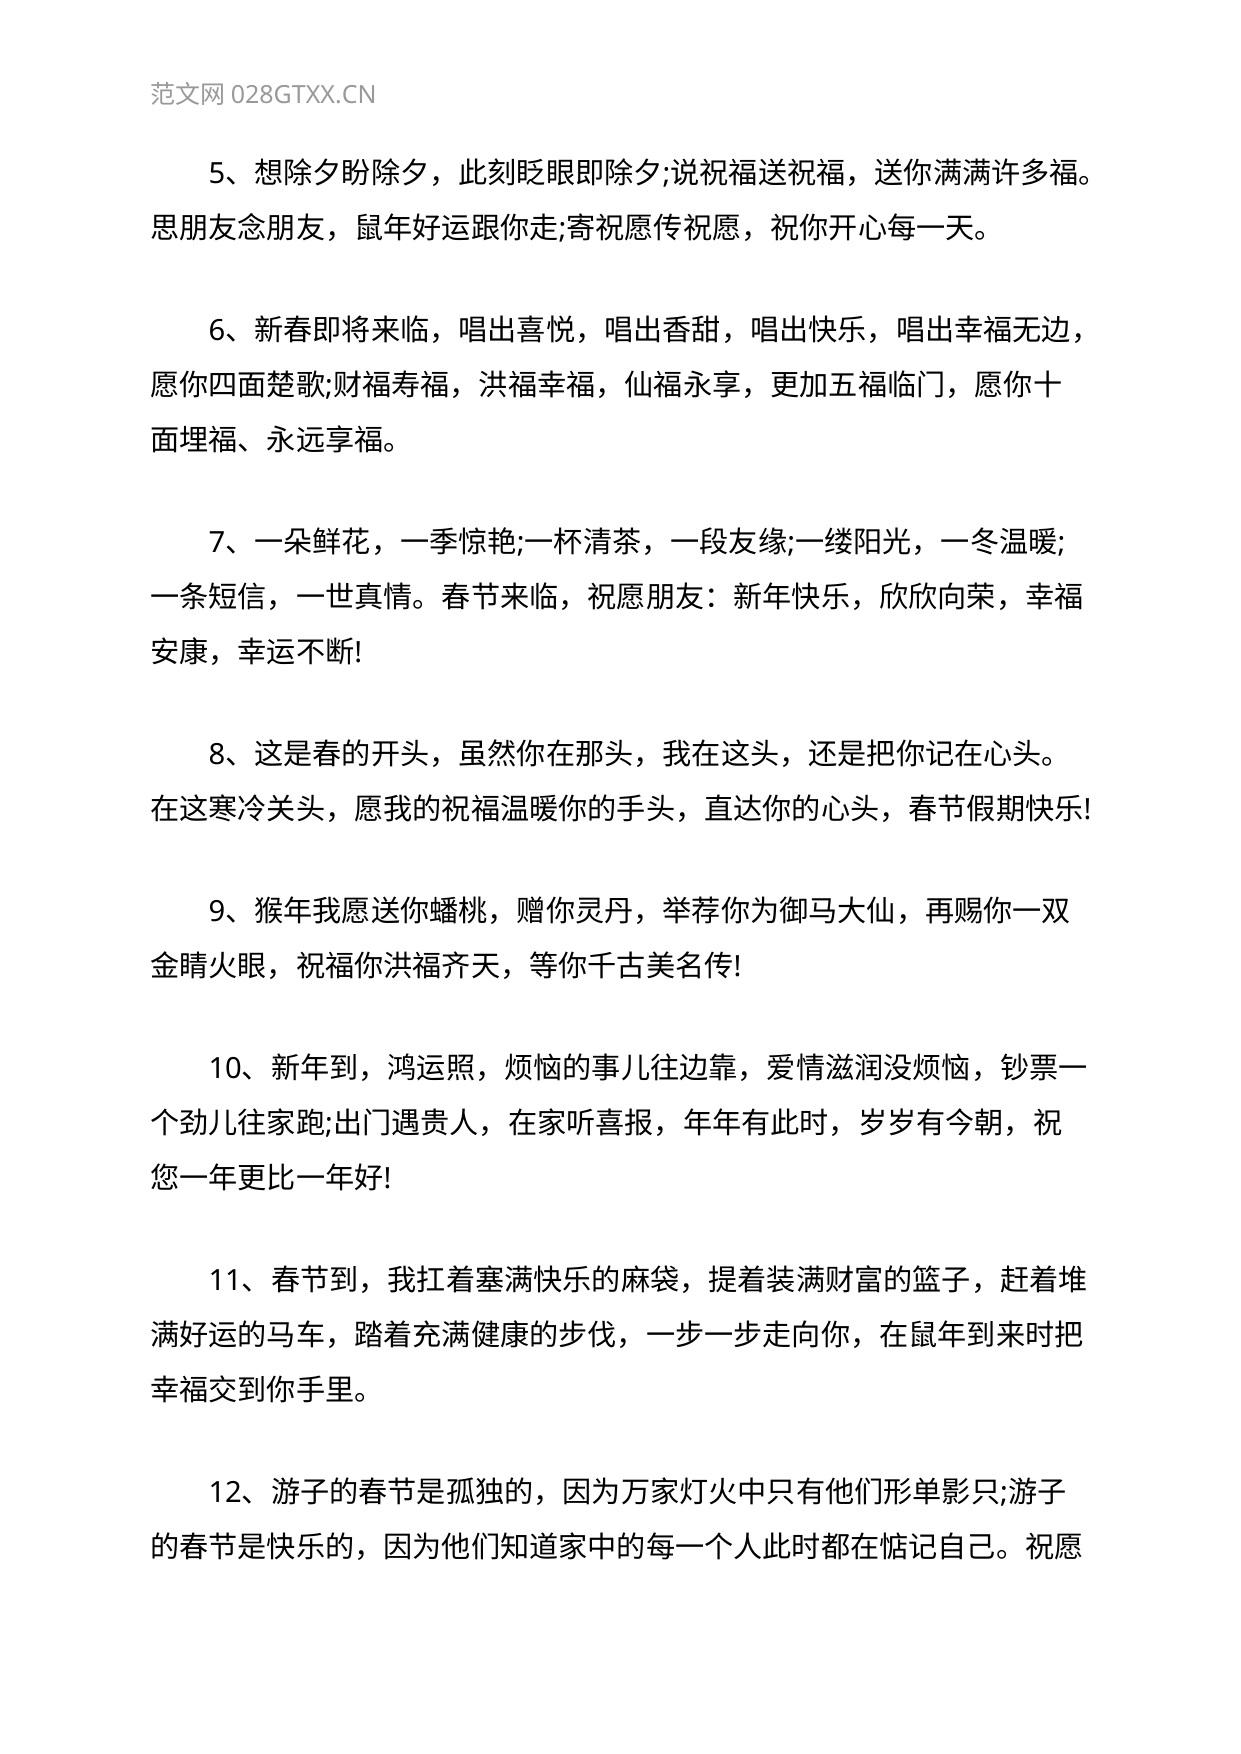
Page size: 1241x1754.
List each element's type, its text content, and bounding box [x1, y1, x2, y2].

text 8、这是春的开头，虽然你在那头，我在这头，还是把你记在心头。在这寒冷关头，愿我的祝福温暖你的手头，直达你的心头，春节假期快乐! [150, 731, 1090, 828]
text 11、春节到，我扛着塞满快乐的麻袋，提着装满财富的篮子，赶着堆满好运的马车，踏着充满健康的步伐，一步一步走向你，在鼠年到来时把幸福交到你手里。 [150, 1257, 1090, 1409]
text 7、一朵鲜花，一季惊艳;一杯清茶，一段友缘;一缕阳光，一冬温暖;一条短信，一世真情。春节来临，祝愿朋友：新年快乐，欣欣向荣，幸福安康，幸运不断! [150, 519, 1090, 671]
text 6、新春即将来临，唱出喜悦，唱出香甜，唱出快乐，唱出幸福无边，愿你四面楚歌;财福寿福，洪福幸福，仙福永享，更加五福临门，愿你十面埋福、永远享福。 [150, 307, 1090, 459]
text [150, 1468, 1090, 1566]
text 9、猴年我愿送你蟠桃，赠你灵丹，举荐你为御马大仙，再赐你一双金睛火眼，祝福你洪福齐天，等你千古美名传! [150, 888, 1090, 985]
text 10、新年到，鸿运照，烦恼的事儿往边靠，爱情滋润没烦恼，钞票一个劲儿往家跑;出门遇贵人，在家听喜报，年年有此时，岁岁有今朝，祝您一年更比一年好! [150, 1044, 1090, 1197]
text 5、想除夕盼除夕，此刻眨眼即除夕;说祝福送祝福，送你满满许多福。思朋友念朋友，鼠年好运跟你走;寄祝愿传祝愿，祝你开心每一天。 [150, 150, 1090, 247]
